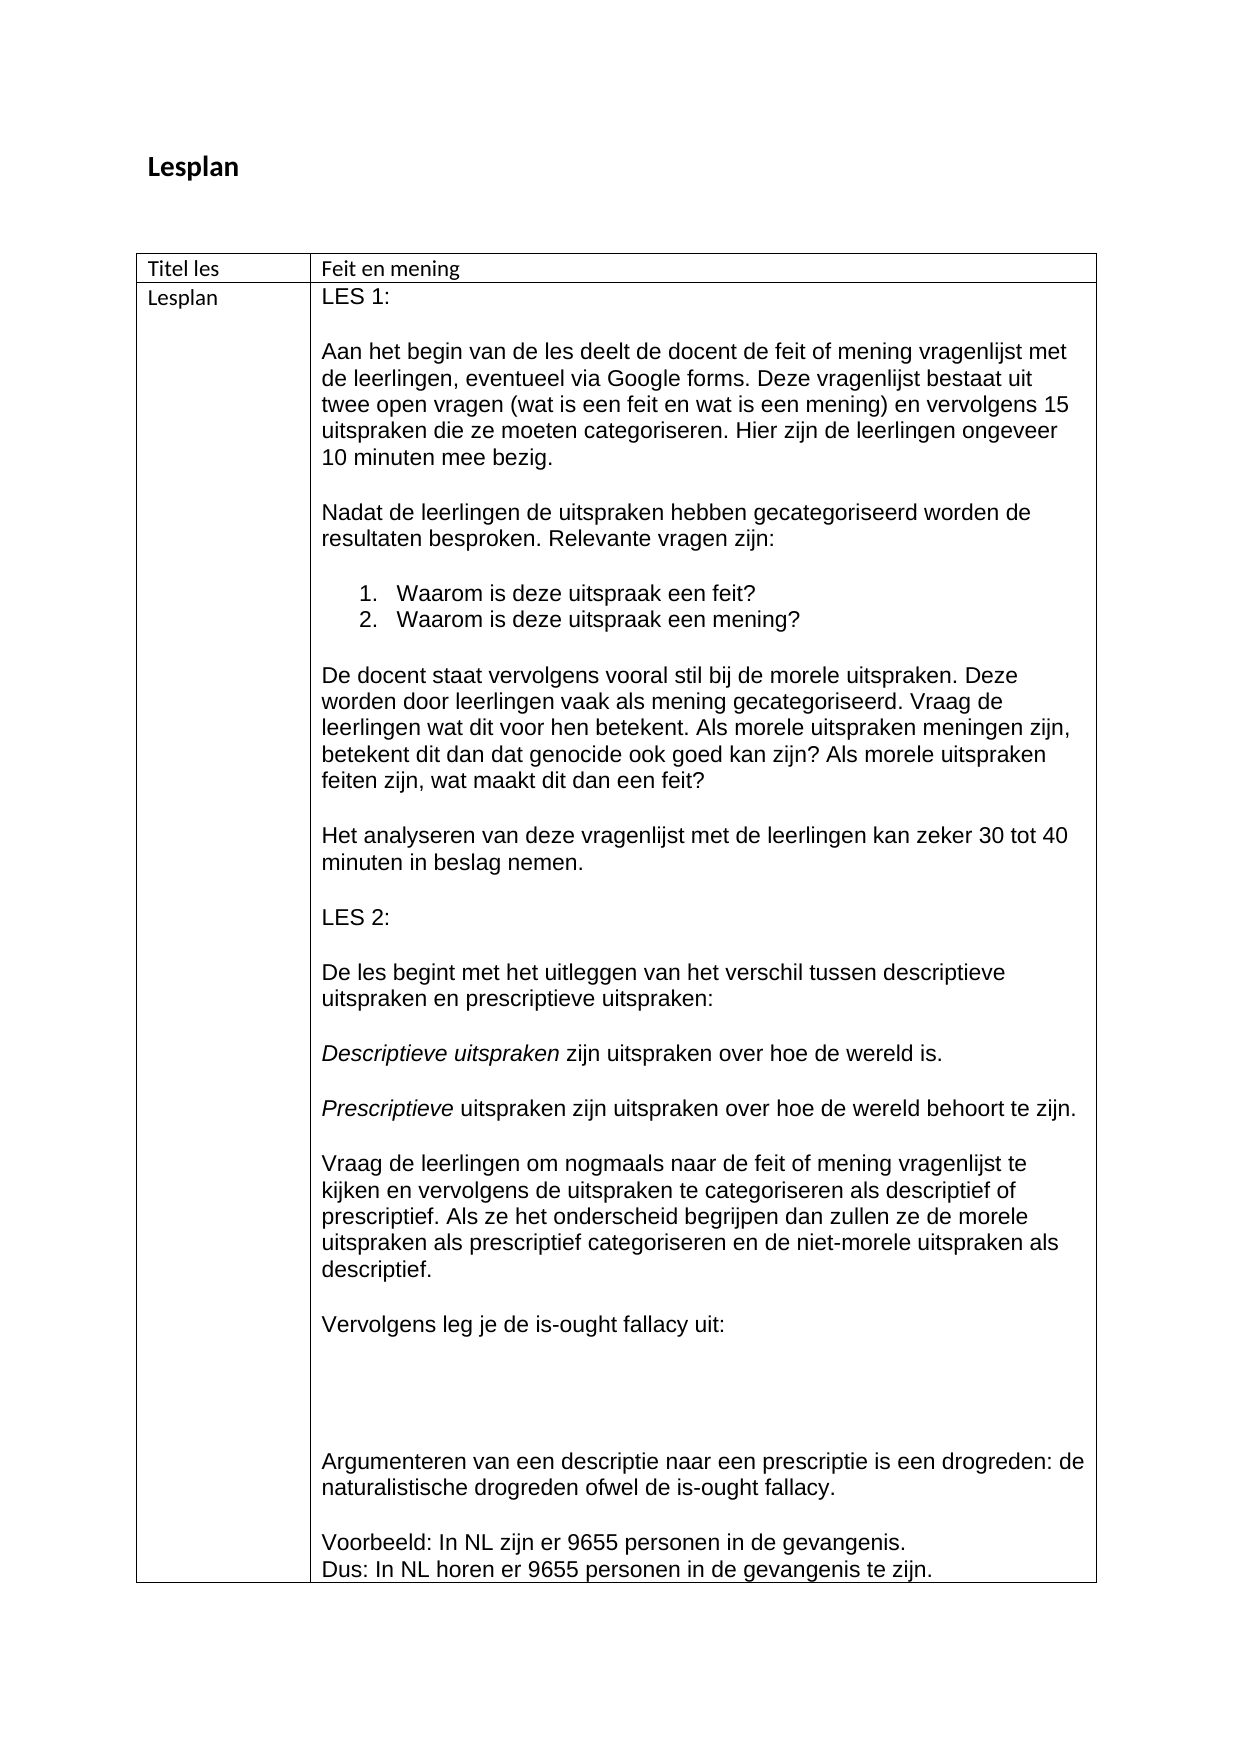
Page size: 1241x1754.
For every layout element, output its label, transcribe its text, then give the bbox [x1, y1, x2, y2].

text Lesplan [148, 148, 1093, 183]
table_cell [311, 283, 1096, 1582]
table_header Feit en mening [311, 254, 1096, 282]
table_cell Lesplan [137, 283, 310, 1582]
table_header Titel les [137, 254, 310, 282]
